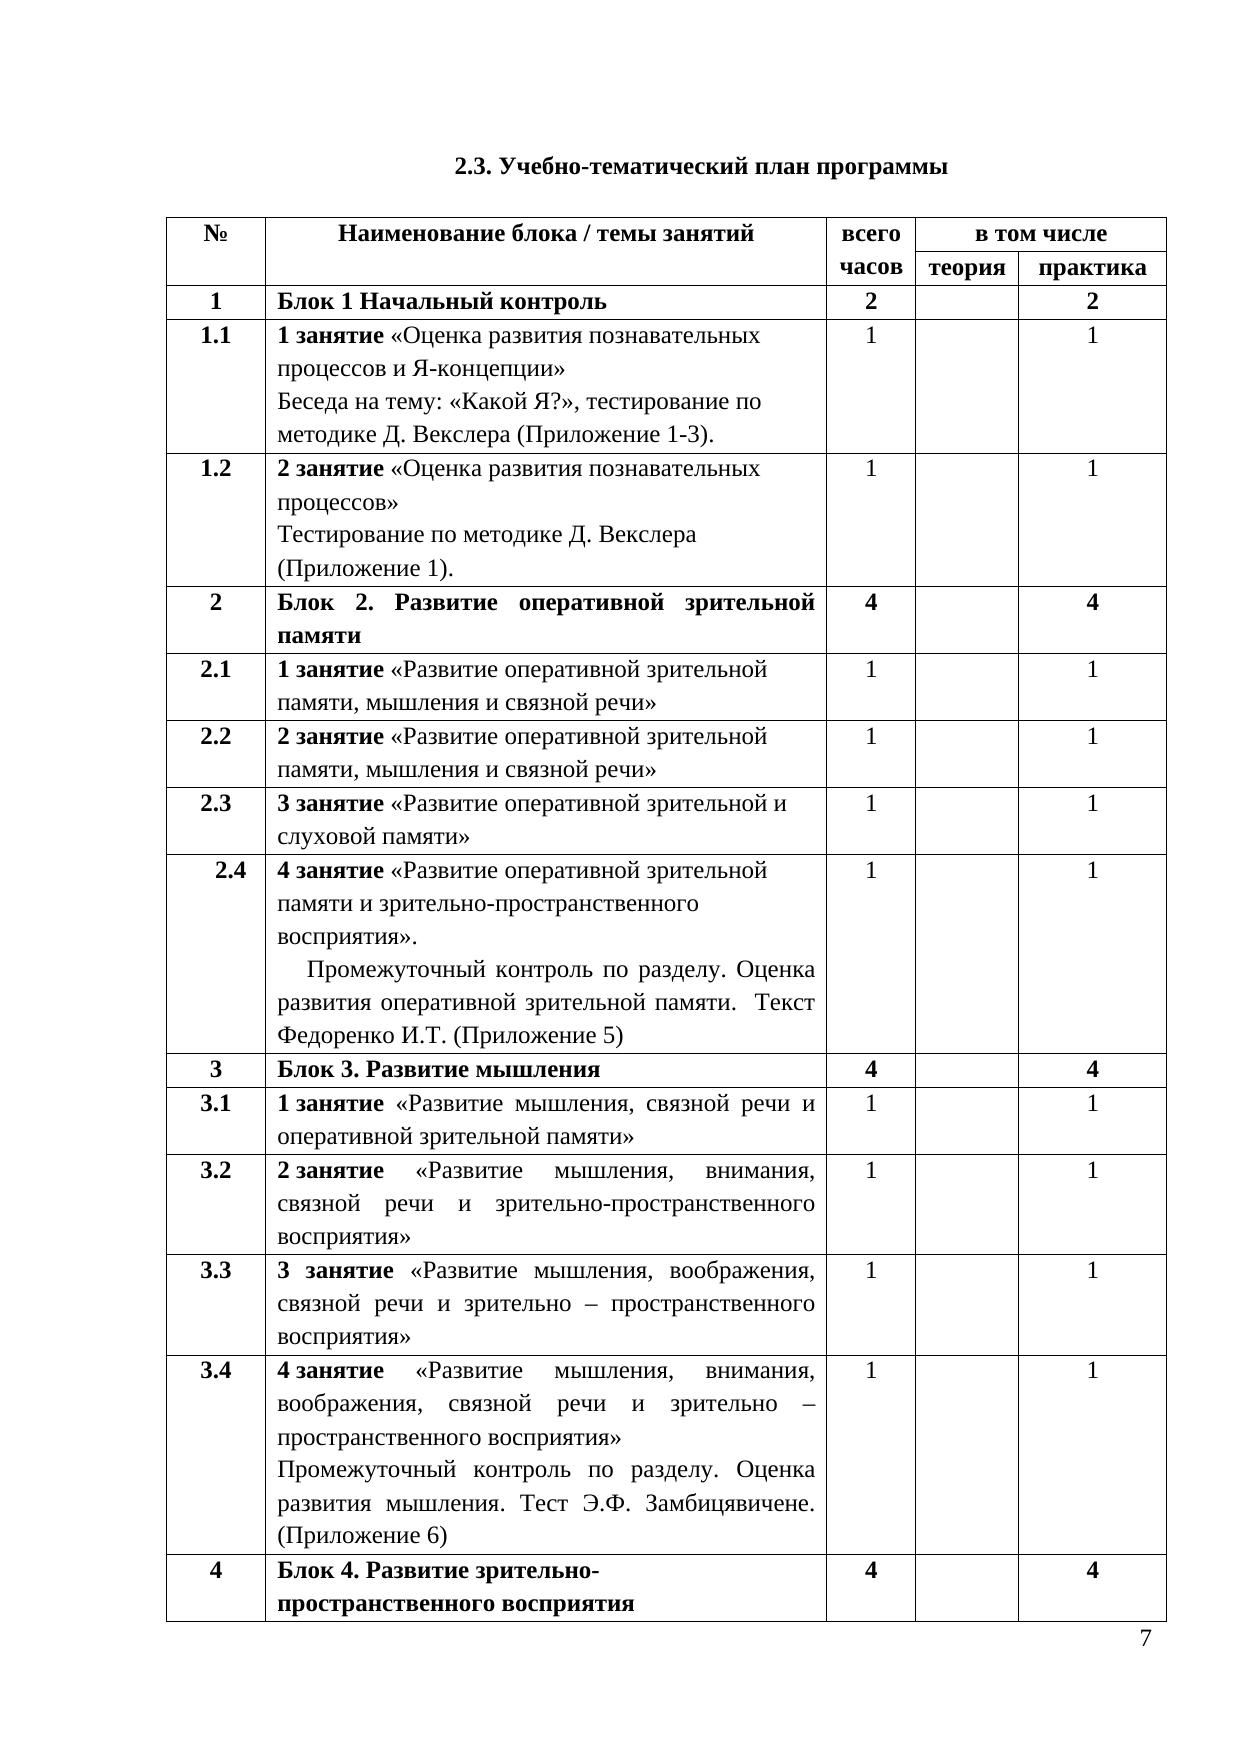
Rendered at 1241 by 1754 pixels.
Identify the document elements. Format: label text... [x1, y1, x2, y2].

table_cell 4 [1019, 1555, 1166, 1621]
table_cell 1 занятие «Развитие оперативной зрительной памяти, мышления и связной речи» [266, 654, 826, 720]
table_cell [916, 721, 1018, 787]
table_cell 4 [167, 1555, 265, 1621]
table_cell 4 [827, 1555, 915, 1621]
table_cell 4 [827, 587, 915, 653]
table_cell 1 [827, 320, 915, 452]
table_cell 1 [827, 1088, 915, 1154]
table_cell [916, 1356, 1018, 1554]
table_cell 2.2 [167, 721, 265, 787]
table_cell 3.4 [167, 1356, 265, 1554]
table_cell 1 [827, 788, 915, 854]
table_cell 4 [1019, 587, 1166, 653]
table_cell [916, 1054, 1018, 1087]
table_cell [916, 587, 1018, 653]
table_cell Блок 1 Начальный контроль [266, 286, 826, 319]
table_cell 3.1 [167, 1088, 265, 1154]
table_cell 3.2 [167, 1155, 265, 1254]
table_cell [916, 1155, 1018, 1254]
table_header всего часов [827, 218, 915, 285]
table_cell 1 [1019, 1155, 1166, 1254]
table_cell теория [916, 252, 1018, 285]
table_cell 1 [1019, 654, 1166, 720]
table_cell 3 [167, 1054, 265, 1087]
table_cell 2.3 [167, 788, 265, 854]
table_cell 1 [1019, 855, 1166, 1053]
table_cell 2.4 [167, 855, 265, 1053]
table_cell 1 [1019, 1255, 1166, 1354]
table_cell 1.1 [167, 320, 265, 452]
table_cell 1 [1019, 1356, 1166, 1554]
table_cell 1.2 [167, 454, 265, 586]
table_cell 1 [827, 1155, 915, 1254]
table_cell 1 занятие «Оценка развития познавательных процессов и Я-концепции» Беседа на тему: «Какой Я?», тестирование по методике Д. Векслера (Приложение 1-3). [266, 320, 826, 452]
table_cell 1 [827, 454, 915, 586]
table_cell 2 занятие «Оценка развития познавательных процессов» Тестирование по методике Д. Векслера (Приложение 1). [266, 454, 826, 586]
table_cell [916, 1555, 1018, 1621]
table_cell [916, 286, 1018, 319]
table_cell 3.3 [167, 1255, 265, 1354]
table_cell 1 [1019, 320, 1166, 452]
table_cell 2 [167, 587, 265, 653]
table_cell 4 занятие «Развитие оперативной зрительной памяти и зрительно-пространственного восприятия». Промежуточный контроль по разделу. Оценка развития оперативной зрительной памяти. Текст Федоренко И.Т. (Приложение 5) [266, 855, 826, 1053]
table_cell Блок 2. Развитие оперативной зрительной памяти [266, 587, 826, 653]
table_cell [916, 454, 1018, 586]
table_cell 1 [167, 286, 265, 319]
table_cell 2.1 [167, 654, 265, 720]
table_cell Блок 3. Развитие мышления [266, 1054, 826, 1087]
table_cell 2 занятие «Развитие оперативной зрительной памяти, мышления и связной речи» [266, 721, 826, 787]
table_cell 1 [827, 1356, 915, 1554]
table_header № [167, 218, 265, 285]
table_cell 1 [1019, 721, 1166, 787]
table_cell 1 [1019, 454, 1166, 586]
table_cell 3 занятие «Развитие оперативной зрительной и слуховой памяти» [266, 788, 826, 854]
table_cell 1 [827, 1255, 915, 1354]
table_cell [916, 654, 1018, 720]
table_cell 1 [1019, 1088, 1166, 1154]
table_cell Блок 4. Развитие зрительно-пространственного восприятия [266, 1555, 826, 1621]
table_cell [916, 788, 1018, 854]
table_cell [916, 855, 1018, 1053]
table_cell 1 [827, 855, 915, 1053]
table_header Наименование блока / темы занятий [266, 218, 826, 285]
table_cell 4 [1019, 1054, 1166, 1087]
table_cell [916, 1088, 1018, 1154]
table_cell 1 [827, 654, 915, 720]
table_cell 2 [1019, 286, 1166, 319]
table_cell [916, 320, 1018, 452]
table_header в том числе [916, 218, 1166, 251]
table_cell практика [1019, 252, 1166, 285]
table_cell 4 занятие «Развитие мышления, внимания, воображения, связной речи и зрительно – пространственного восприятия» Промежуточный контроль по разделу. Оценка развития мышления. Тест Э.Ф. Замбицявичене. (Приложение 6) [266, 1356, 826, 1554]
table_cell 3 занятие «Развитие мышления, воображения, связной речи и зрительно – пространственного восприятия» [266, 1255, 826, 1354]
text 2.3. Учебно-тематический план программы [177, 151, 1152, 180]
table_cell [916, 1255, 1018, 1354]
table_cell 2 [827, 286, 915, 319]
table_cell 2 занятие «Развитие мышления, внимания, связной речи и зрительно-пространственного восприятия» [266, 1155, 826, 1254]
table_cell 1 [1019, 788, 1166, 854]
table_cell 1 занятие «Развитие мышления, связной речи и оперативной зрительной памяти» [266, 1088, 826, 1154]
table_cell 1 [827, 721, 915, 787]
table_cell 4 [827, 1054, 915, 1087]
